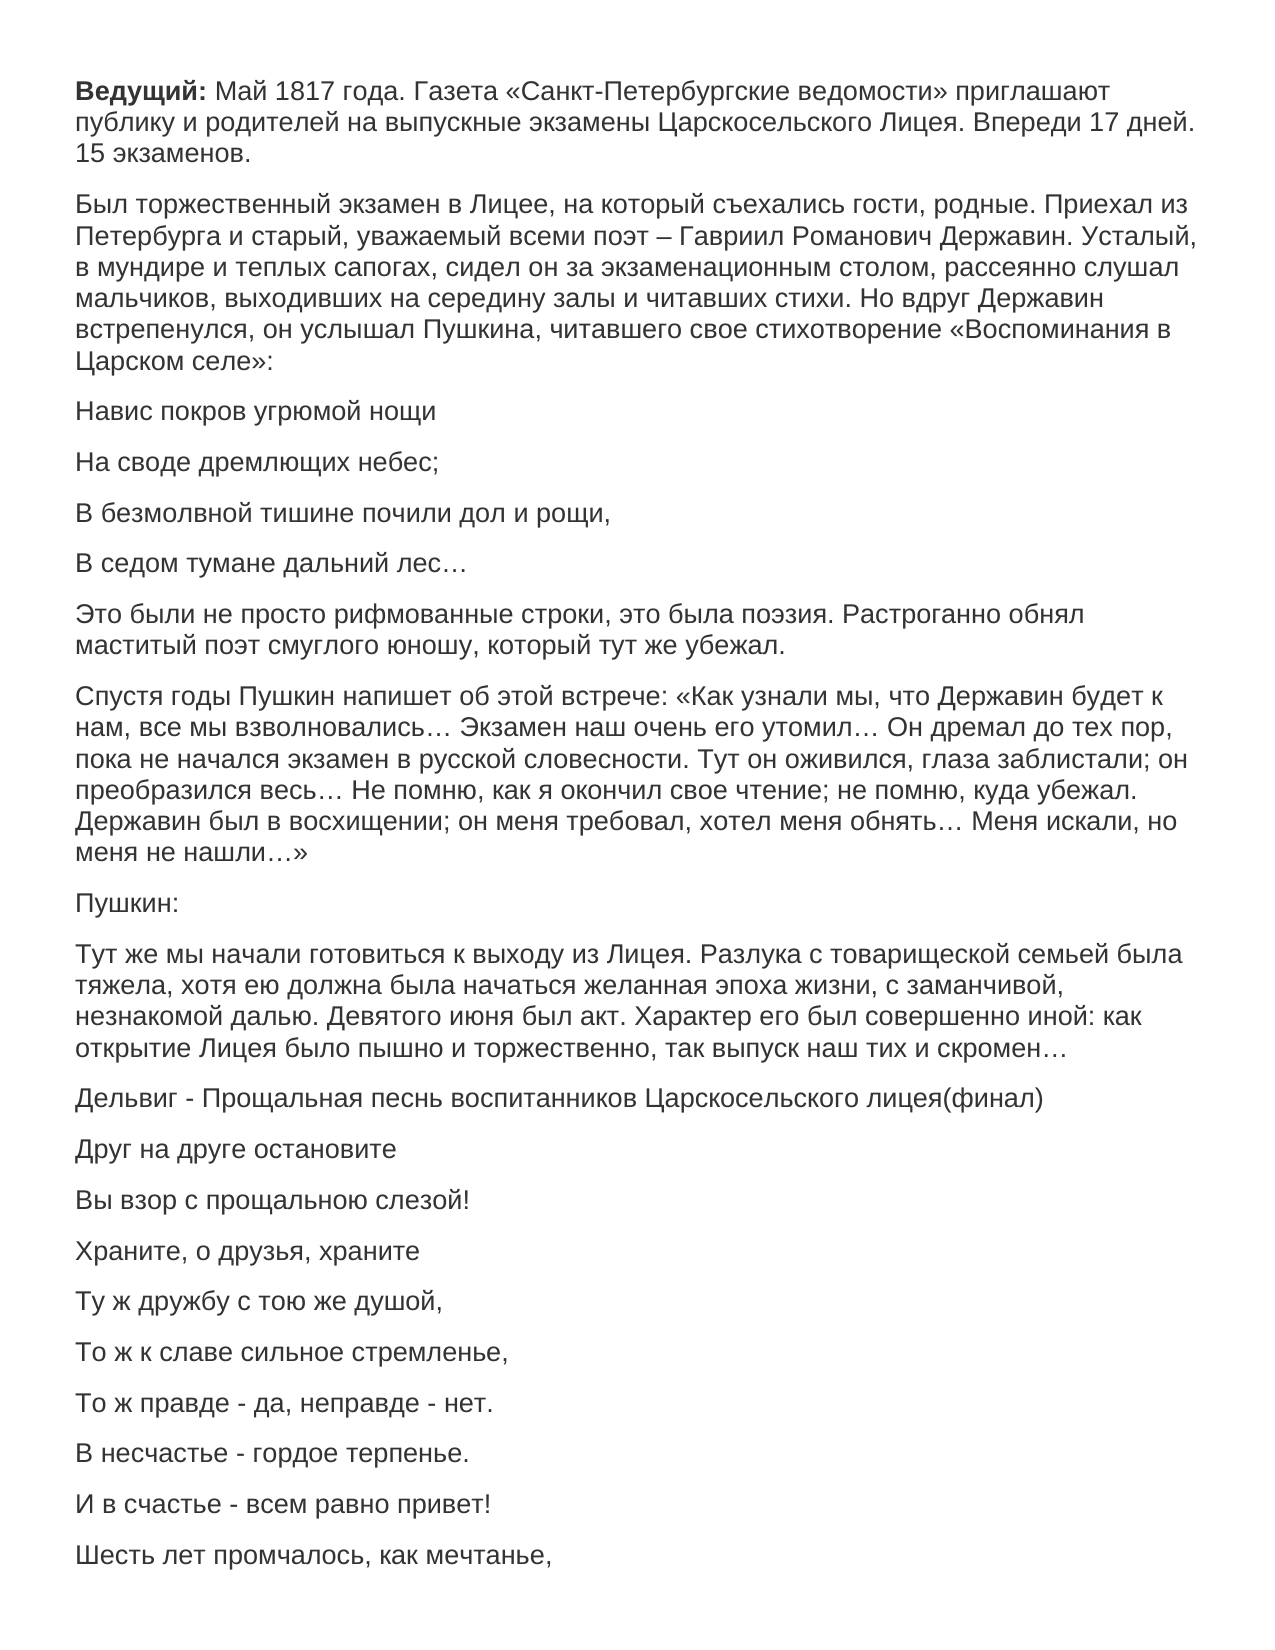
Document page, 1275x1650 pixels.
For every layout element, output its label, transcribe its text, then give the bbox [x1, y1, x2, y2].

text Шесть лет промчалось, как мечтанье, [75, 1539, 1200, 1570]
text Вы взор с прощальною слезой! [75, 1184, 1200, 1215]
text В несчастье - гордое терпенье. [75, 1437, 1200, 1469]
text Это были не просто рифмованные строки, это была поэзия. Растроганно обнял маститый поэт смуглого юношу, который тут же убежал. [75, 598, 1200, 661]
text Спустя годы Пушкин напишет об этой встрече: «Как узнали мы, что Державин будет к нам, все мы взволновались… Экзамен наш очень его утомил… Он дремал до тех пор, пока не начался экзамен в русской словесности. Тут он оживился, глаза заблистали; он преобразился весь… Не помню, как я окончил свое чтение; не помню, куда убежал. Державин был в восхищении; он меня требовал, хотел меня обнять… Меня искали, но меня не нашли…» [75, 680, 1200, 868]
text На своде дремлющих небес; [75, 446, 1200, 477]
text Ту ж дружбу с тою же душой, [75, 1285, 1200, 1316]
text Ведущий: Май 1817 года. Газета «Санкт-Петербургские ведомости» приглашают публику и родителей на выпускные экзамены Царскосельского Лицея. Впереди 17 дней. 15 экзаменов. [75, 75, 1200, 169]
text В безмолвной тишине почили дол и рощи, [75, 497, 1200, 528]
text Дельвиг - Прощальная песнь воспитанников Царскосельского лицея(финал) [75, 1082, 1200, 1113]
text Навис покров угрюмой нощи [75, 395, 1200, 426]
text То ж правде - да, неправде - нет. [75, 1387, 1200, 1418]
text Пушкин: [75, 887, 1200, 918]
text То ж к славе сильное стремленье, [75, 1336, 1200, 1367]
text Друг на друге остановите [75, 1133, 1200, 1164]
text Тут же мы начали готовиться к выходу из Лицея. Разлука с товарищеской семьей была тяжела, хотя ею должна была начаться желанная эпоха жизни, с заманчивой, незнакомой далью. Девятого июня был акт. Характер его был совершенно иной: как открытие Лицея было пышно и торжественно, так выпуск наш тих и скромен… [75, 938, 1200, 1063]
text В седом тумане дальний лес… [75, 547, 1200, 579]
text И в счастье - всем равно привет! [75, 1488, 1200, 1519]
text Храните, о друзья, храните [75, 1234, 1200, 1266]
text Был торжественный экзамен в Лицее, на который съехались гости, родные. Приехал из Петербурга и старый, уважаемый всеми поэт – Гавриил Романович Державин. Усталый, в мундире и теплых сапогах, сидел он за экзаменационным столом, рассеянно слушал мальчиков, выходивших на середину залы и читавших стихи. Но вдруг Державин встрепенулся, он услышал Пушкина, читавшего свое стихотворение «Воспоминания в Царском селе»: [75, 188, 1200, 376]
